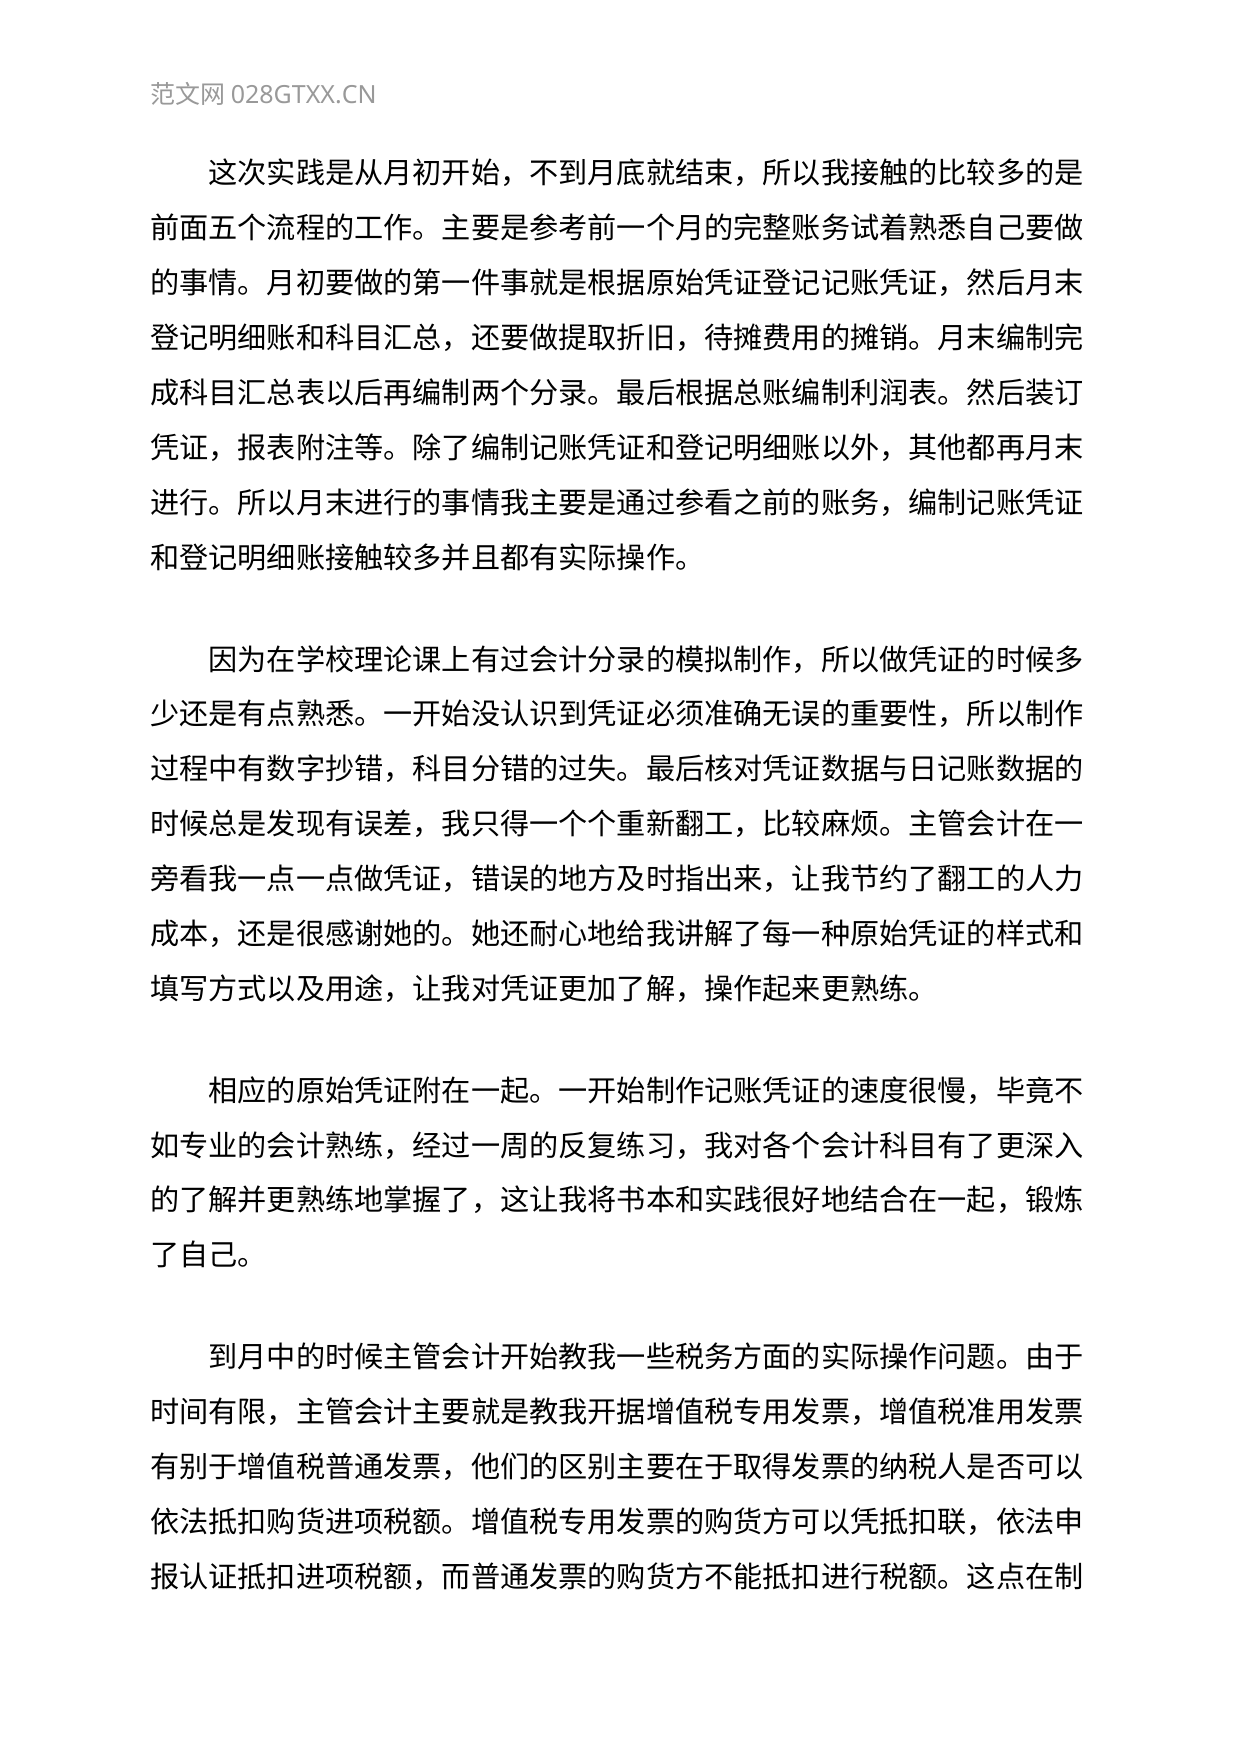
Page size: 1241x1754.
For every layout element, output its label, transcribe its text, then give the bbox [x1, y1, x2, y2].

text 相应的原始凭证附在一起。一开始制作记账凭证的速度很慢，毕竟不如专业的会计熟练，经过一周的反复练习，我对各个会计科目有了更深入的了解并更熟练地掌握了，这让我将书本和实践很好地结合在一起，锻炼了自己。 [150, 1067, 1090, 1274]
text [150, 1334, 1090, 1596]
text 这次实践是从月初开始，不到月底就结束，所以我接触的比较多的是前面五个流程的工作。主要是参考前一个月的完整账务试着熟悉自己要做的事情。月初要做的第一件事就是根据原始凭证登记记账凭证，然后月末登记明细账和科目汇总，还要做提取折旧，待摊费用的摊销。月末编制完成科目汇总表以后再编制两个分录。最后根据总账编制利润表。然后装订凭证，报表附注等。除了编制记账凭证和登记明细账以外，其他都再月末进行。所以月末进行的事情我主要是通过参看之前的账务，编制记账凭证和登记明细账接触较多并且都有实际操作。 [150, 150, 1090, 577]
text 因为在学校理论课上有过会计分录的模拟制作，所以做凭证的时候多少还是有点熟悉。一开始没认识到凭证必须准确无误的重要性，所以制作过程中有数字抄错，科目分错的过失。最后核对凭证数据与日记账数据的时候总是发现有误差，我只得一个个重新翻工，比较麻烦。主管会计在一旁看我一点一点做凭证，错误的地方及时指出来，让我节约了翻工的人力成本，还是很感谢她的。她还耐心地给我讲解了每一种原始凭证的样式和填写方式以及用途，让我对凭证更加了解，操作起来更熟练。 [150, 636, 1090, 1008]
